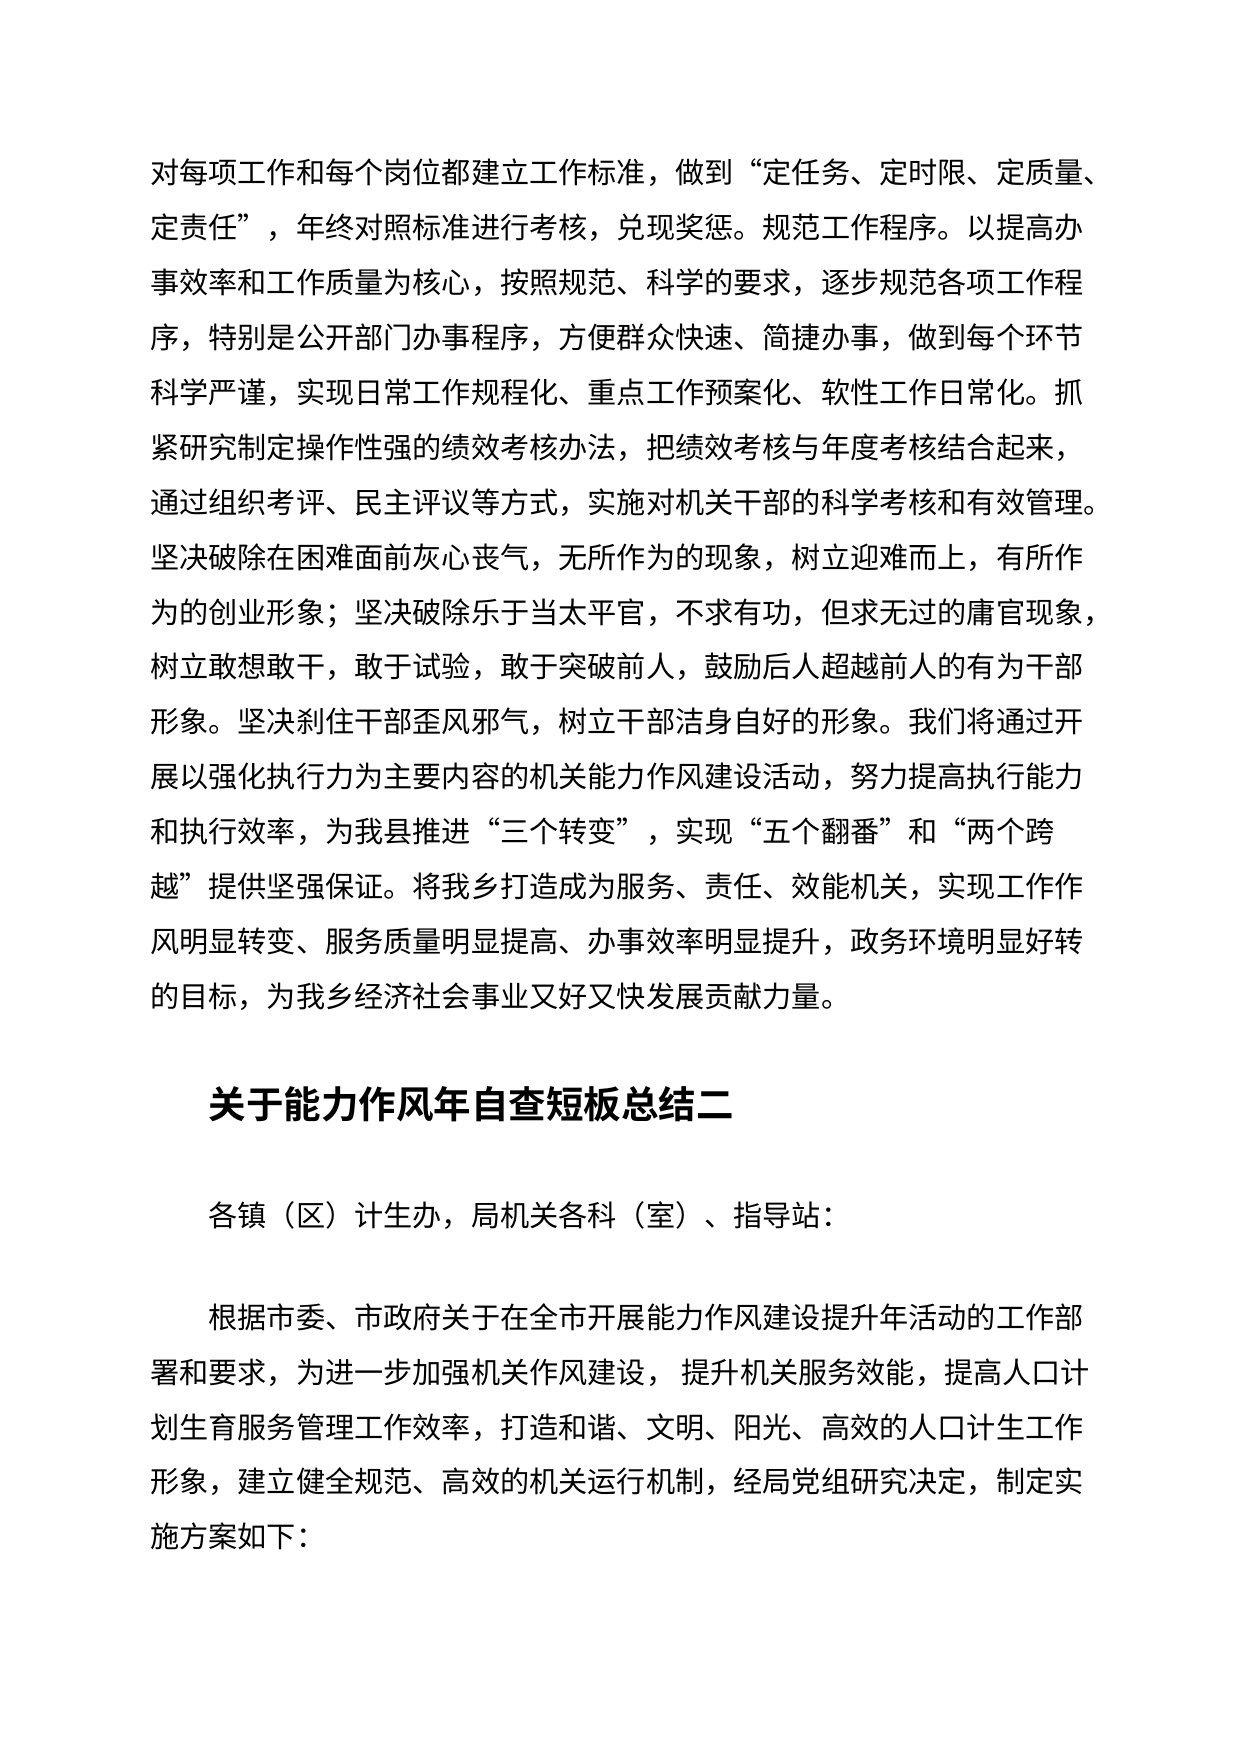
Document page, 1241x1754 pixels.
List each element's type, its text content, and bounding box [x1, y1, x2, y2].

text 关于能力作风年自查短板总结二 [150, 1075, 1090, 1129]
text 根据市委、市政府关于在全市开展能力作风建设提升年活动的工作部署和要求，为进一步加强机关作风建设， 提升机关服务效能，提高人口计划生育服务管理工作效率，打造和谐、文明、阳光、高效的人口计生工作形象，建立健全规范、高效的机关运行机制，经局党组研究决定，制定实施方案如下： [150, 1294, 1090, 1556]
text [150, 150, 1090, 1016]
text 各镇（区）计生办，局机关各科（室）、指导站： [150, 1193, 1090, 1235]
